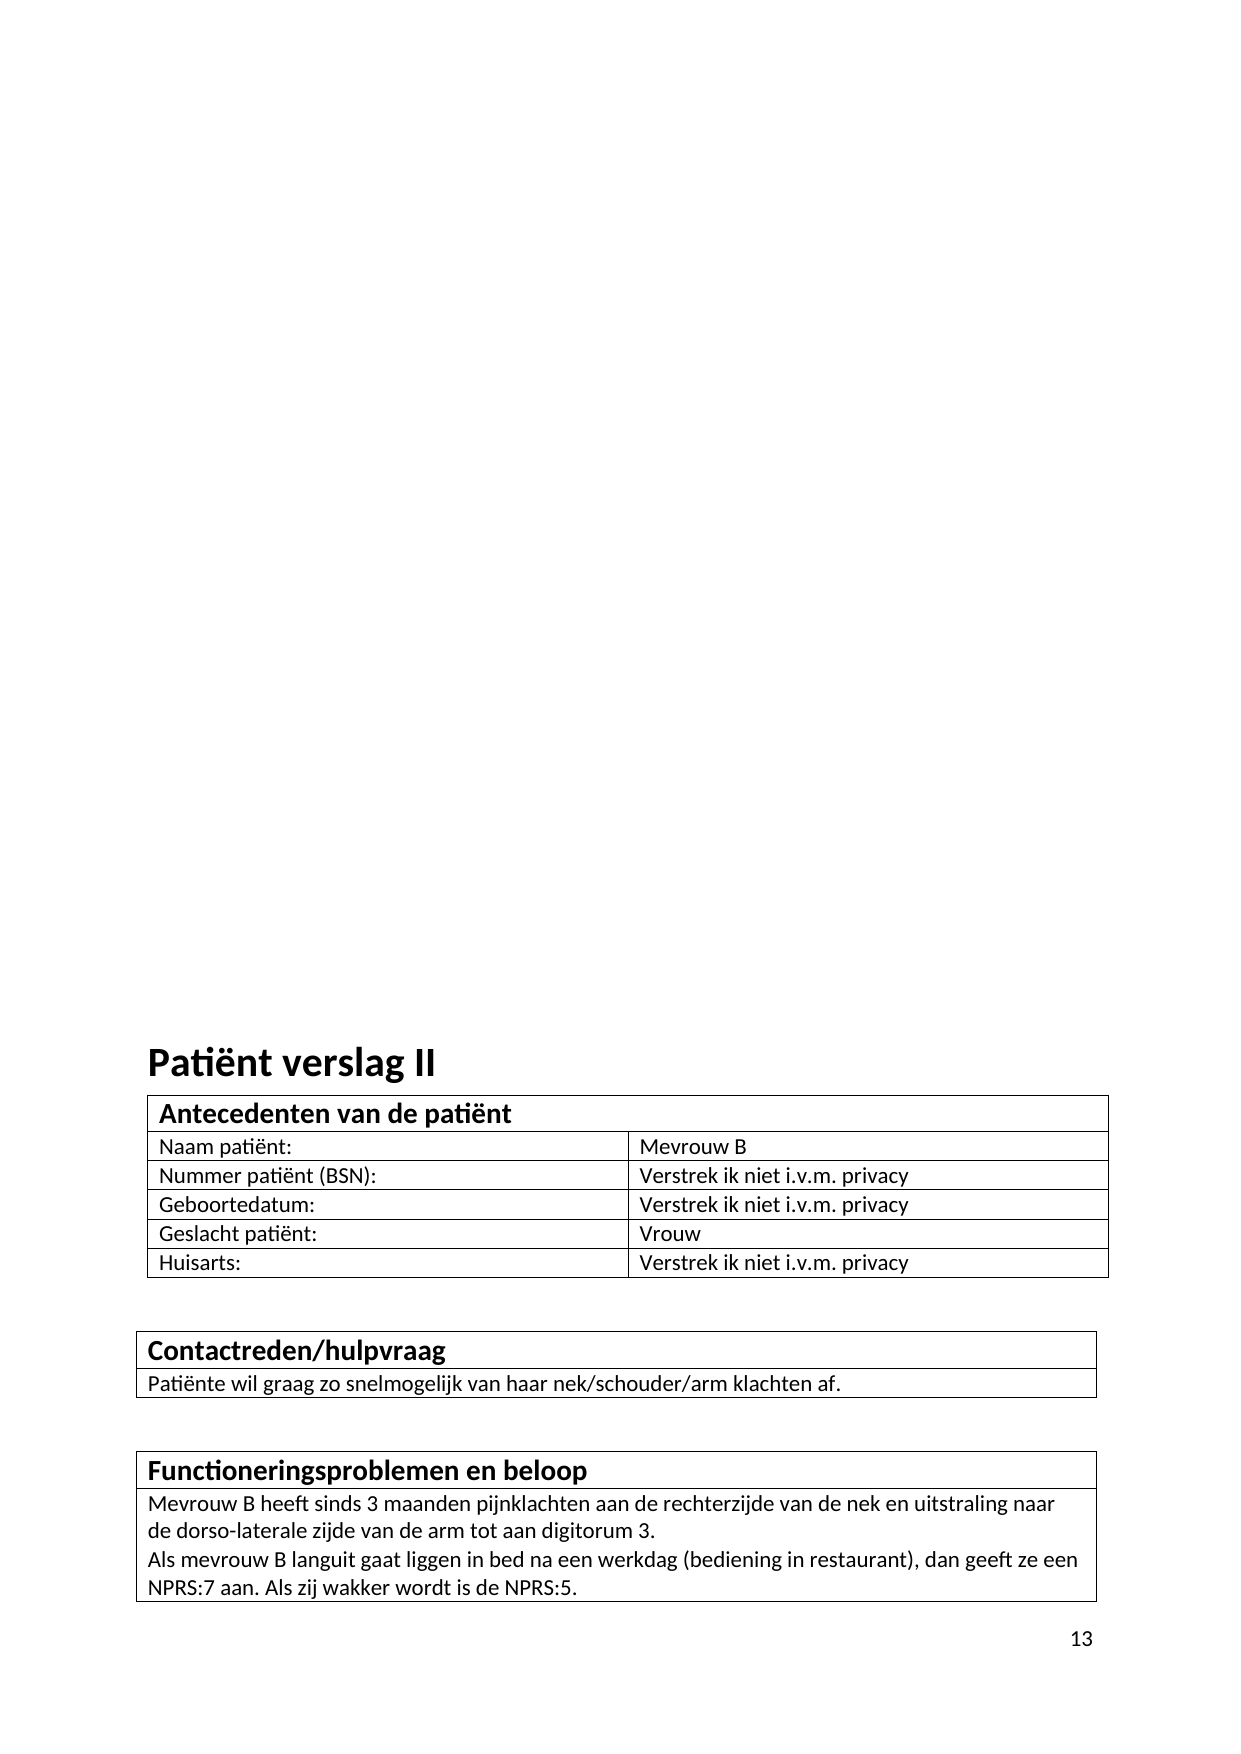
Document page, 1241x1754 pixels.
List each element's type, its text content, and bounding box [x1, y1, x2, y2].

table_cell Geslacht patiënt: [148, 1220, 628, 1247]
table_header Functioneringsproblemen en beloop [137, 1452, 1096, 1488]
table_cell Patiënte wil graag zo snelmogelijk van haar nek/schouder/arm klachten af. [137, 1369, 1096, 1397]
table_cell Vrouw [629, 1220, 1108, 1247]
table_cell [137, 1489, 1096, 1601]
table_cell Mevrouw B [629, 1132, 1108, 1160]
table_cell Naam patiënt: [148, 1132, 628, 1160]
table_cell Huisarts: [148, 1249, 628, 1277]
table_cell Verstrek ik niet i.v.m. privacy [629, 1249, 1108, 1277]
table_cell Nummer patiënt (BSN): [148, 1161, 628, 1189]
subtitle Patiënt verslag II [148, 1036, 1093, 1087]
table_header Antecedenten van de patiënt [148, 1096, 1108, 1131]
table_cell Verstrek ik niet i.v.m. privacy [629, 1190, 1108, 1218]
table_header Contactreden/hulpvraag [137, 1332, 1096, 1368]
table_cell Geboortedatum: [148, 1190, 628, 1218]
table_cell Verstrek ik niet i.v.m. privacy [629, 1161, 1108, 1189]
